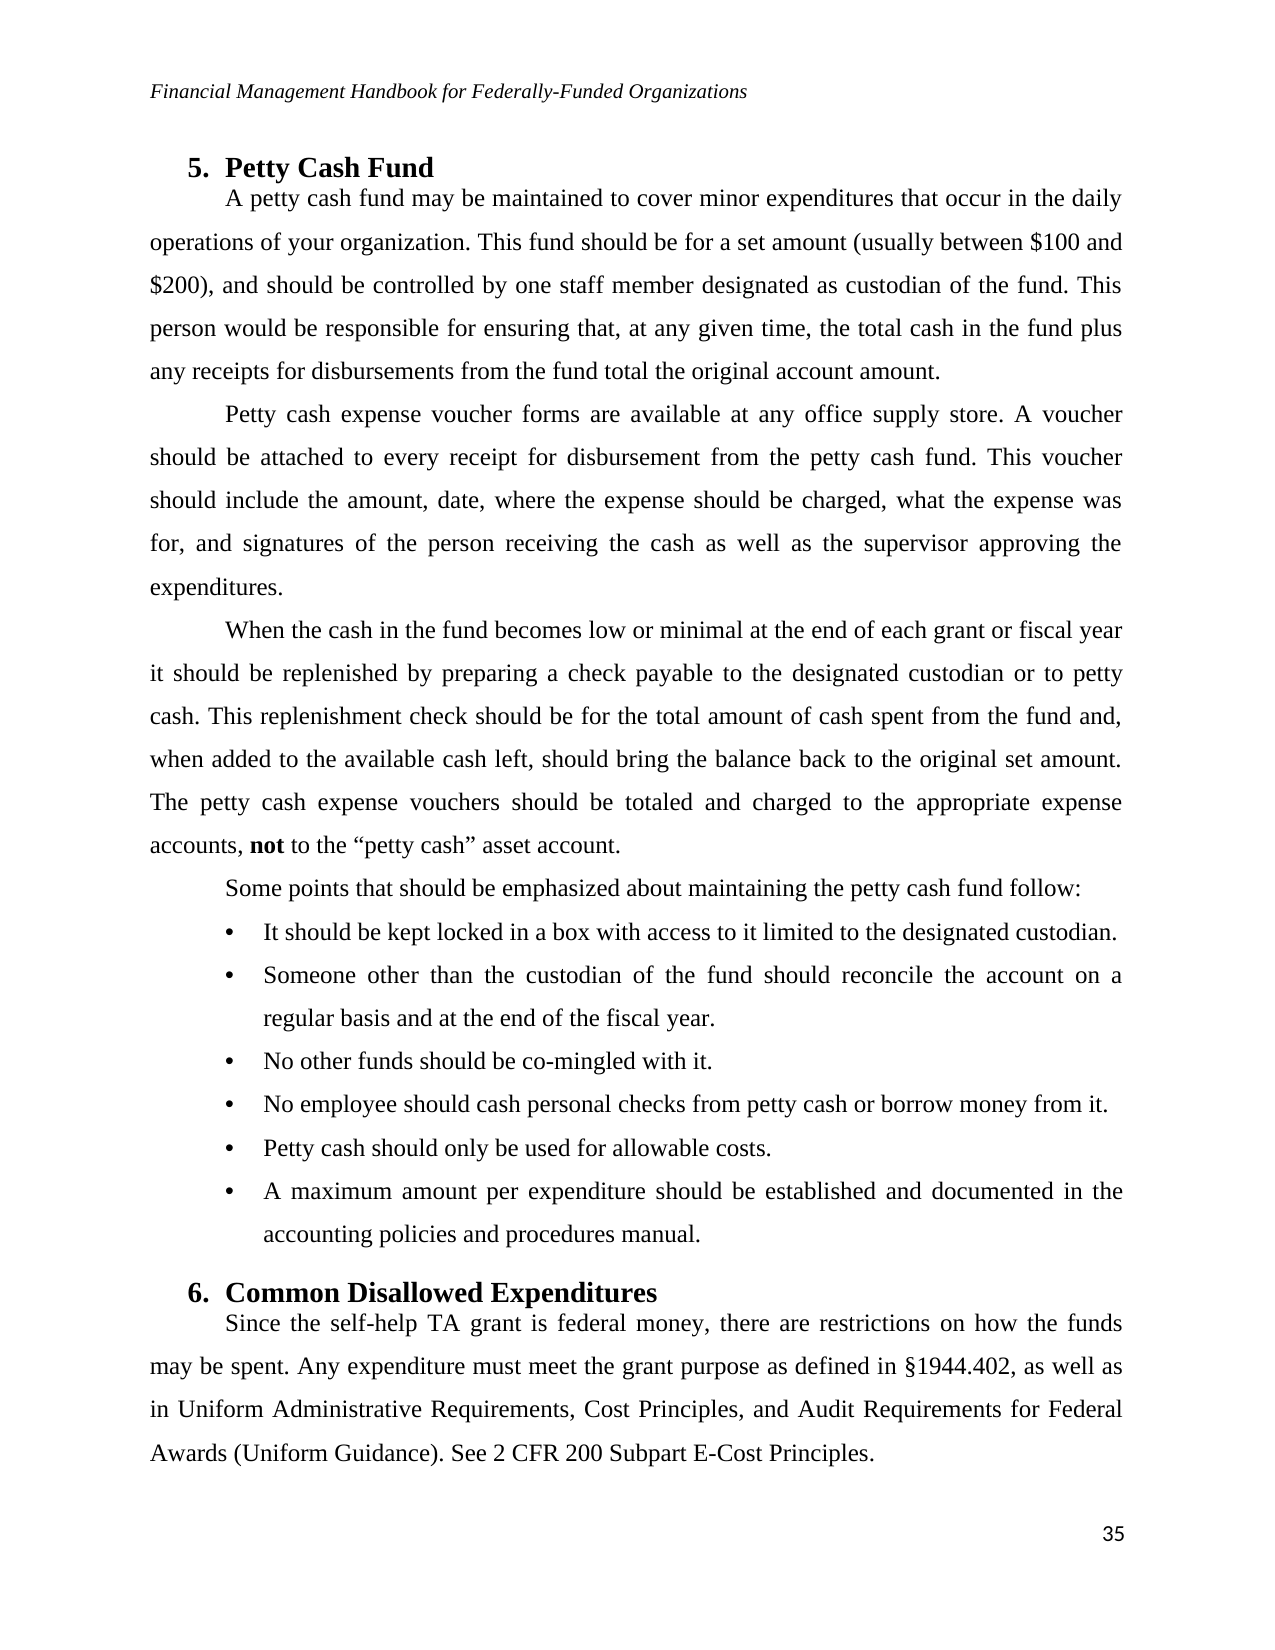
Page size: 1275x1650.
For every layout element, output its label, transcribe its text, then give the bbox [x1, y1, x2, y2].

text A petty cash fund may be maintained to cover minor expenditures that occur in the daily operations of your organization. This fund should be for a set amount (usually between $100 and $200), and should be controlled by one staff member designated as custodian of the fund. This person would be responsible for ensuring that, at any given time, the total cash in the fund plus any receipts for disbursements from the fund total the original account amount. [149, 183, 1123, 385]
list Petty cash should only be used for allowable costs. [225, 1133, 1123, 1162]
text Since the self-help TA grant is federal money, there are restrictions on how the funds may be spent. Any expenditure must meet the grant purpose as defined in §1944.402, as well as in Uniform Administrative Requirements, Cost Principles, and Audit Requirements for Federal Awards (Uniform Guidance). See 2 CFR 200 Subpart E-Cost Principles. [149, 1308, 1123, 1466]
subtitle Common Disallowed Expenditures [187, 1275, 1125, 1308]
list No employee should cash personal checks from petty cash or borrow money from it. [225, 1089, 1123, 1118]
text Some points that should be emphasized about maintaining the petty cash fund follow: [149, 873, 1123, 902]
list A maximum amount per expenditure should be established and documented in the accounting policies and procedures manual. [225, 1176, 1123, 1248]
list Someone other than the custodian of the fund should reconcile the account on a regular basis and at the end of the fiscal year. [225, 960, 1123, 1032]
list No other funds should be co-mingled with it. [225, 1046, 1123, 1075]
text When the cash in the fund becomes low or minimal at the end of each grant or fiscal year it should be replenished by preparing a check payable to the designated custodian or to petty cash. This replenishment check should be for the total amount of cash spent from the fund and, when added to the available cash left, should bring the balance back to the original set amount. The petty cash expense vouchers should be totaled and charged to the appropriate expense accounts, not to the “petty cash” asset account. [149, 615, 1123, 859]
subtitle Petty Cash Fund [187, 150, 1125, 183]
list It should be kept locked in a box with access to it limited to the designated custodian. [225, 917, 1123, 946]
text Petty cash expense voucher forms are available at any office supply store. A voucher should be attached to every receipt for disbursement from the petty cash fund. This voucher should include the amount, date, where the expense should be charged, what the expense was for, and signatures of the person receiving the cash as well as the supervisor approving the expenditures. [149, 399, 1123, 600]
